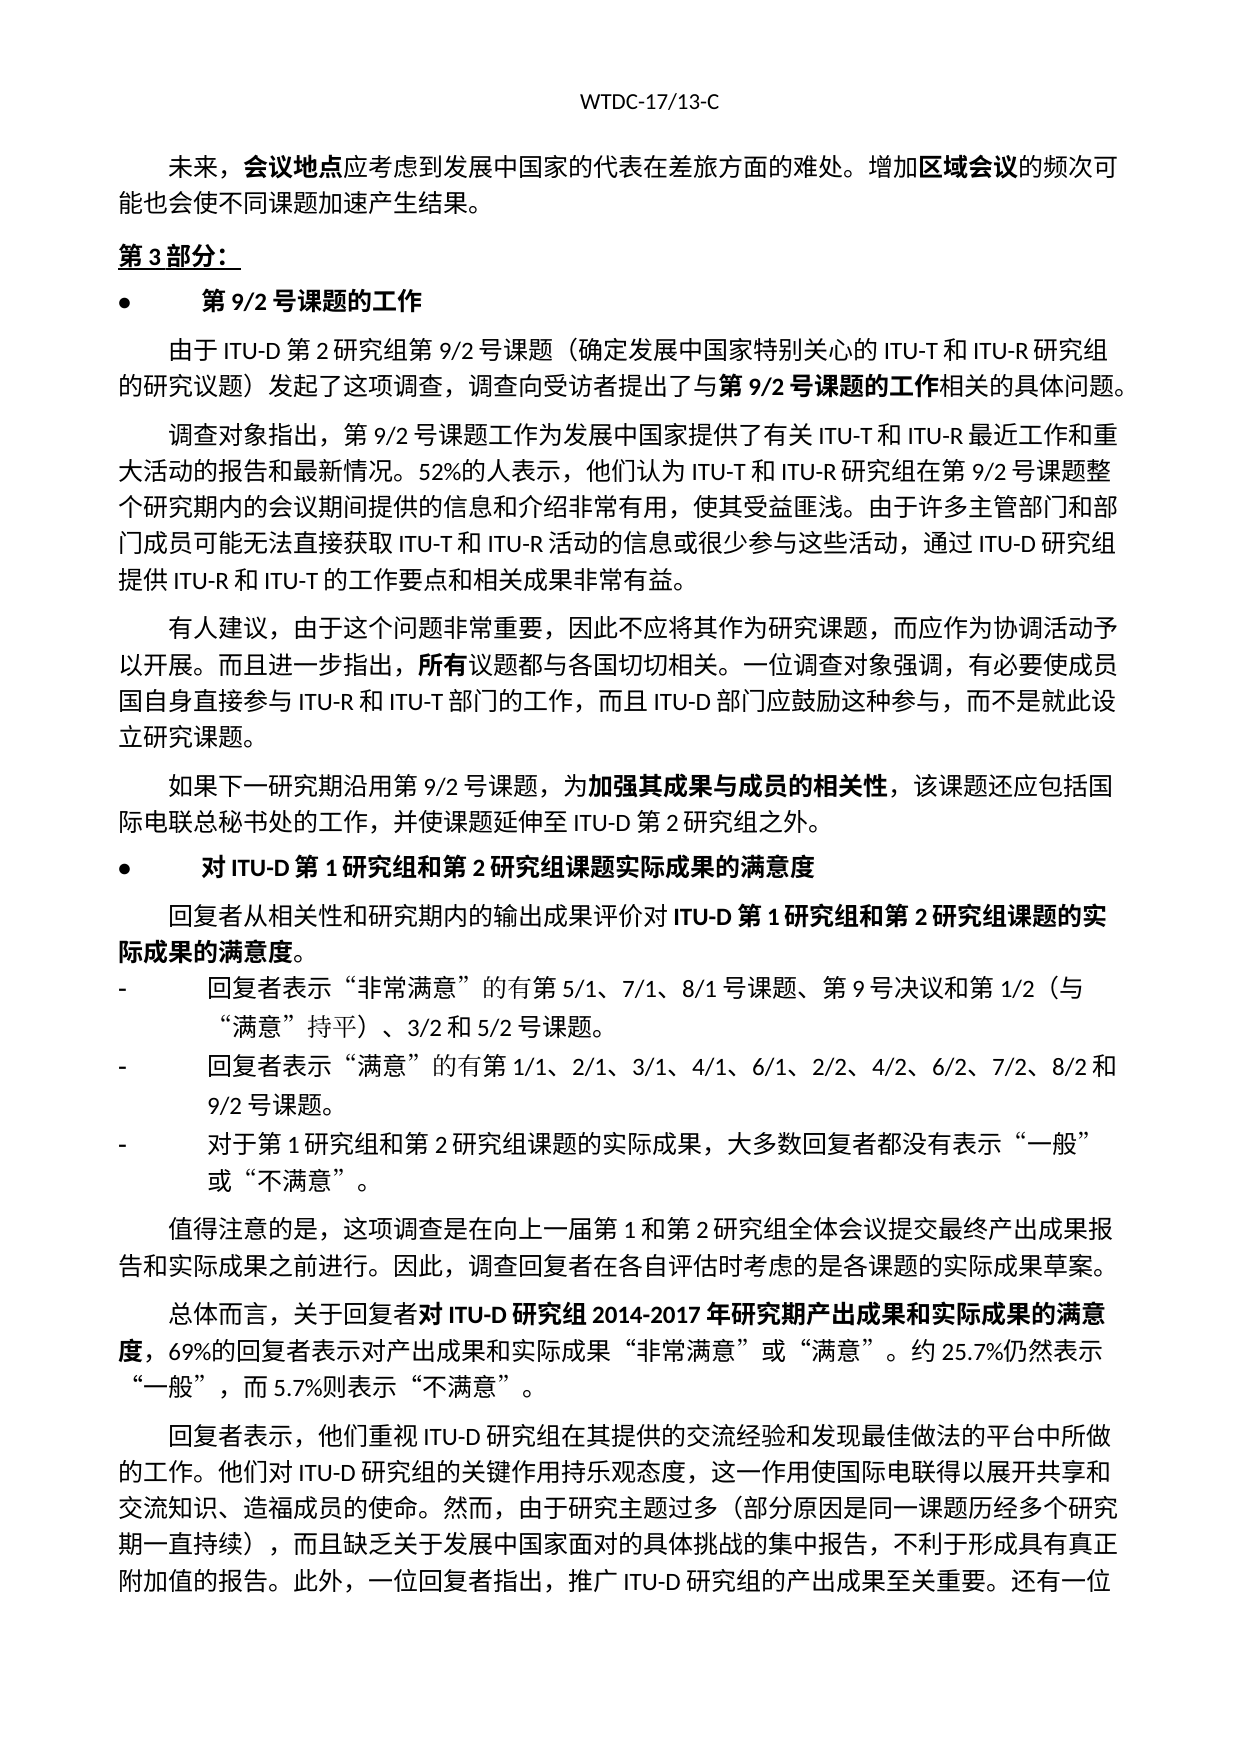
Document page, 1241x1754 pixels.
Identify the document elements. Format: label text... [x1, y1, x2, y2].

list 对于第1研究组和第2研究组课题的实际成果，大多数回复者都没有表示“一般”或“不满意”。 [118, 1125, 1122, 1197]
text 值得注意的是，这项调查是在向上一届第1和第2研究组全体会议提交最终产出成果报告和实际成果之前进行。因此，调查回复者在各自评估时考虑的是各课题的实际成果草案。 [118, 1210, 1122, 1282]
list 回复者表示“满意”的有第1/1、2/1、3/1、4/1、6/1、2/2、4/2、6/2、7/2、8/2和9/2号课题。 [118, 1047, 1122, 1122]
text • 对ITU-D第1研究组和第2研究组课题实际成果的满意度 [118, 847, 1122, 883]
text 有人建议，由于这个问题非常重要，因此不应将其作为研究课题，而应作为协调活动予以开展。而且进一步指出，所有议题都与各国切切相关。一位调查对象强调，有必要使成员国自身直接参与ITU-R和ITU-T部门的工作，而且ITU-D部门应鼓励这种参与，而不是就此设立研究课题。 [118, 609, 1122, 754]
text 未来，会议地点应考虑到发展中国家的代表在差旅方面的难处。增加区域会议的频次可能也会使不同课题加速产生结果。 [118, 148, 1122, 220]
subtitle 第3部分： [118, 237, 1122, 273]
text 调查对象指出，第9/2号课题工作为发展中国家提供了有关ITU-T和ITU-R最近工作和重大活动的报告和最新情况。52%的人表示，他们认为ITU-T和ITU-R研究组在第9/2号课题整个研究期内的会议期间提供的信息和介绍非常有用，使其受益匪浅。由于许多主管部门和部门成员可能无法直接获取ITU-T和ITU-R活动的信息或很少参与这些活动，通过ITU-D研究组提供ITU-R和ITU-T的工作要点和相关成果非常有益。 [118, 415, 1122, 596]
text 由于ITU-D第2研究组第9/2号课题（确定发展中国家特别关心的ITU-T和ITU-R研究组的研究议题）发起了这项调查，调查向受访者提出了与第9/2号课题的工作相关的具体问题。 [118, 330, 1122, 403]
text 回复者从相关性和研究期内的输出成果评价对ITU-D第1研究组和第2研究组课题的实际成果的满意度。 [118, 896, 1122, 968]
text 总体而言，关于回复者对ITU-D研究组2014-2017年研究期产出成果和实际成果的满意度，69%的回复者表示对产出成果和实际成果“非常满意”或“满意”。约25.7%仍然表示“一般”，而5.7%则表示“不满意”。 [118, 1295, 1122, 1403]
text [118, 1416, 1122, 1597]
text 如果下一研究期沿用第9/2号课题，为加强其成果与成员的相关性，该课题还应包括国际电联总秘书处的工作，并使课题延伸至ITU-D第2研究组之外。 [118, 766, 1122, 839]
text • 第9/2号课题的工作 [118, 281, 1122, 318]
list 回复者表示“非常满意”的有第5/1、7/1、8/1号课题、第9号决议和第1/2（与“满意”持平）、3/2和5/2号课题。 [118, 968, 1122, 1044]
